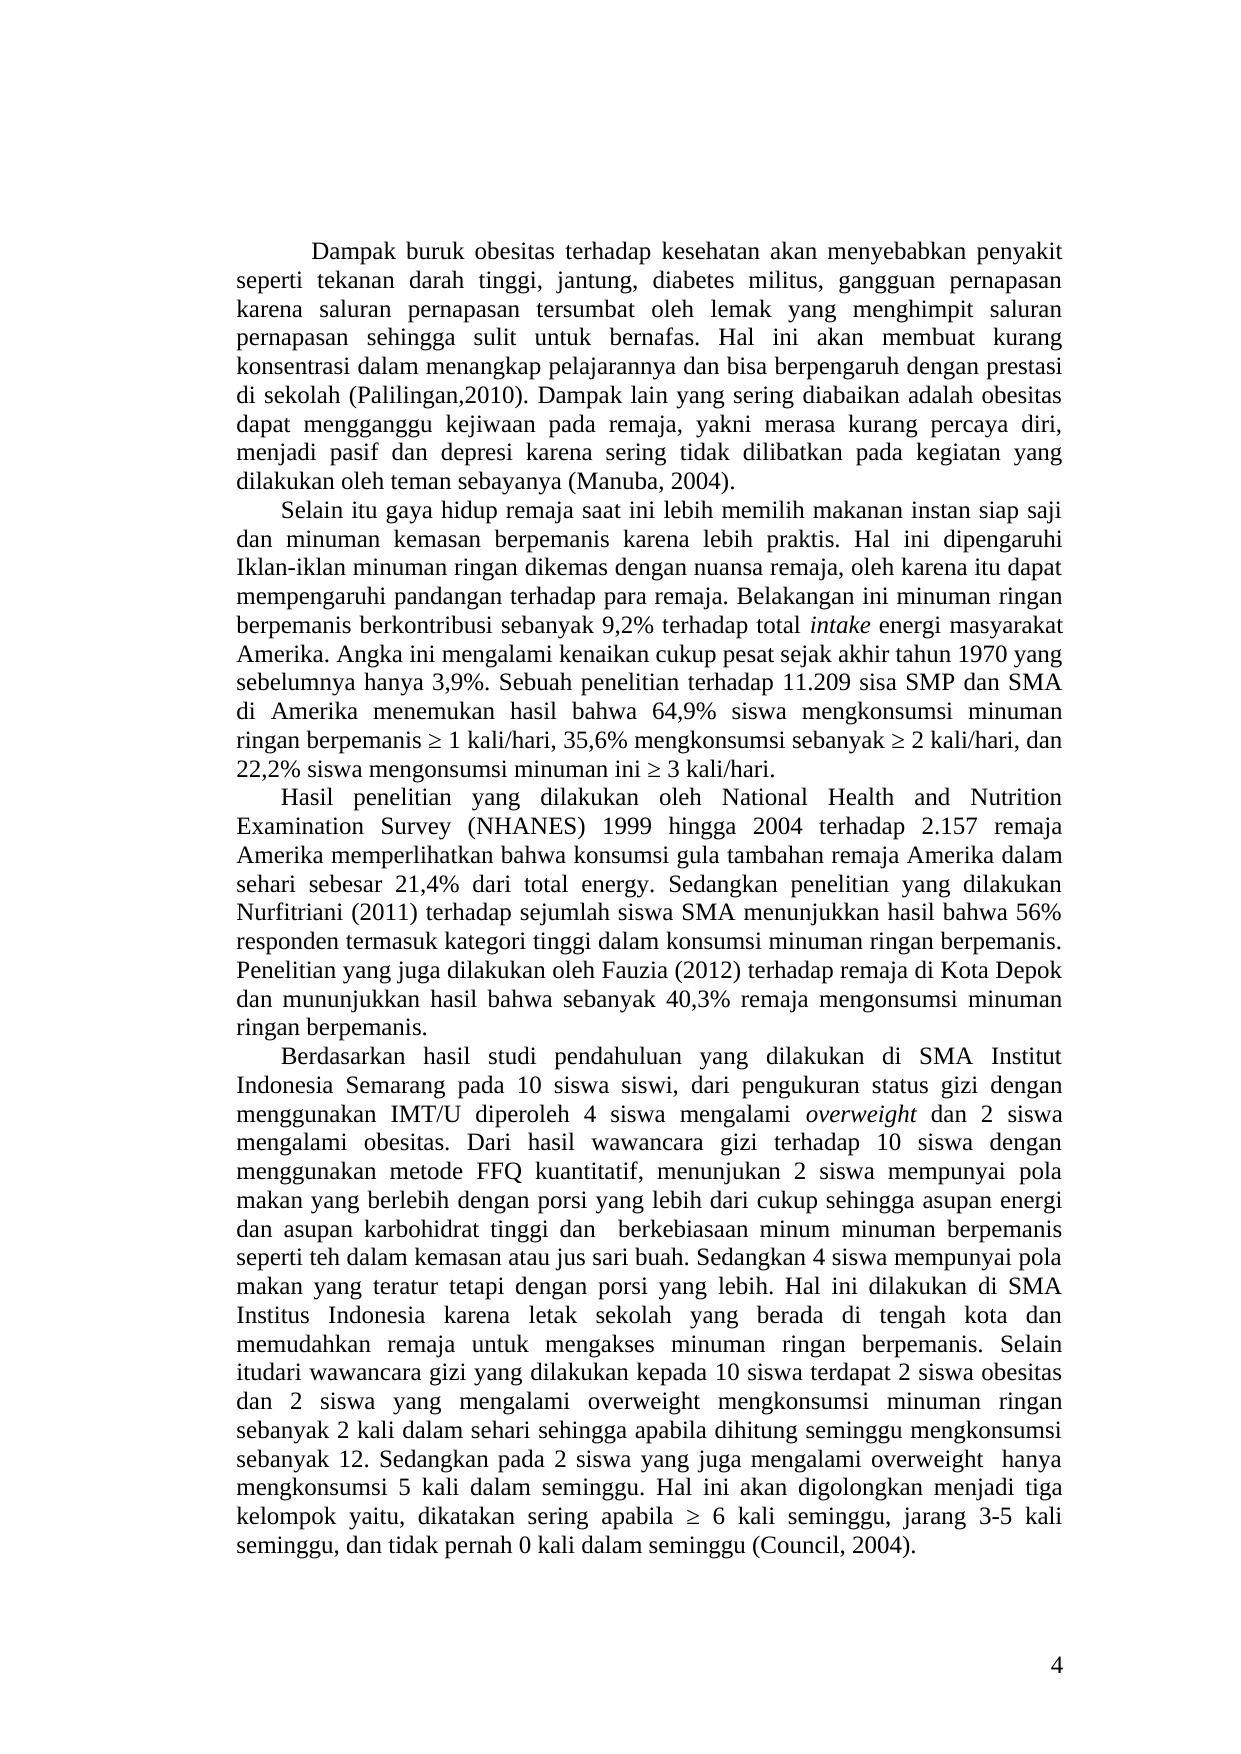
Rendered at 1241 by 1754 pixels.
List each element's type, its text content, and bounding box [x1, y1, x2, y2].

text Hasil penelitian yang dilakukan oleh National Health and Nutrition Examination Survey (NHANES) 1999 hingga 2004 terhadap 2.157 remaja Amerika memperlihatkan bahwa konsumsi gula tambahan remaja Amerika dalam sehari sebesar 21,4% dari total energy. Sedangkan penelitian yang dilakukan Nurfitriani (2011) terhadap sejumlah siswa SMA menunjukkan hasil bahwa 56% responden termasuk kategori tinggi dalam konsumsi minuman ringan berpemanis. Penelitian yang juga dilakukan oleh Fauzia (2012) terhadap remaja di Kota Depok dan mununjukkan hasil bahwa sebanyak 40,3% remaja mengonsumsi minuman ringan berpemanis. [236, 782, 1063, 1041]
text Dampak buruk obesitas terhadap kesehatan akan menyebabkan penyakit seperti tekanan darah tinggi, jantung, diabetes militus, gangguan pernapasan karena saluran pernapasan tersumbat oleh lemak yang menghimpit saluran pernapasan sehingga sulit untuk bernafas. Hal ini akan membuat kurang konsentrasi dalam menangkap pelajarannya dan bisa berpengaruh dengan prestasi di sekolah (Palilingan,2010). Dampak lain yang sering diabaikan adalah obesitas dapat mengganggu kejiwaan pada remaja, yakni merasa kurang percaya diri, menjadi pasif dan depresi karena sering tidak dilibatkan pada kegiatan yang dilakukan oleh teman sebayanya (Manuba, 2004). [236, 236, 1063, 495]
text Berdasarkan hasil studi pendahuluan yang dilakukan di SMA Institut Indonesia Semarang pada 10 siswa siswi, dari pengukuran status gizi dengan menggunakan IMT/U diperoleh 4 siswa mengalami overweight dan 2 siswa mengalami obesitas. Dari hasil wawancara gizi terhadap 10 siswa dengan menggunakan metode FFQ kuantitatif, menunjukan 2 siswa mempunyai pola makan yang berlebih dengan porsi yang lebih dari cukup sehingga asupan energi dan asupan karbohidrat tinggi dan berkebiasaan minum minuman berpemanis seperti teh dalam kemasan atau jus sari buah. Sedangkan 4 siswa mempunyai pola makan yang teratur tetapi dengan porsi yang lebih. Hal ini dilakukan di SMA Institus Indonesia karena letak sekolah yang berada di tengah kota dan memudahkan remaja untuk mengakses minuman ringan berpemanis. Selain itudari wawancara gizi yang dilakukan kepada 10 siswa terdapat 2 siswa obesitas dan 2 siswa yang mengalami overweight mengkonsumsi minuman ringan sebanyak 2 kali dalam sehari sehingga apabila dihitung seminggu mengkonsumsi sebanyak 12. Sedangkan pada 2 siswa yang juga mengalami overweight hanya mengkonsumsi 5 kali dalam seminggu. Hal ini akan digolongkan menjadi tiga kelompok yaitu, dikatakan sering apabila ≥ 6 kali seminggu, jarang 3-5 kali seminggu, dan tidak pernah 0 kali dalam seminggu (Council, 2004). [236, 1041, 1063, 1559]
text Selain itu gaya hidup remaja saat ini lebih memilih makanan instan siap saji dan minuman kemasan berpemanis karena lebih praktis. Hal ini dipengaruhi Iklan-iklan minuman ringan dikemas dengan nuansa remaja, oleh karena itu dapat mempengaruhi pandangan terhadap para remaja. Belakangan ini minuman ringan berpemanis berkontribusi sebanyak 9,2% terhadap total intake energi masyarakat Amerika. Angka ini mengalami kenaikan cukup pesat sejak akhir tahun 1970 yang sebelumnya hanya 3,9%. Sebuah penelitian terhadap 11.209 sisa SMP dan SMA di Amerika menemukan hasil bahwa 64,9% siswa mengkonsumsi minuman ringan berpemanis ≥ 1 kali/hari, 35,6% mengkonsumsi sebanyak ≥ 2 kali/hari, dan 22,2% siswa mengonsumsi minuman ini ≥ 3 kali/hari. [236, 495, 1063, 782]
